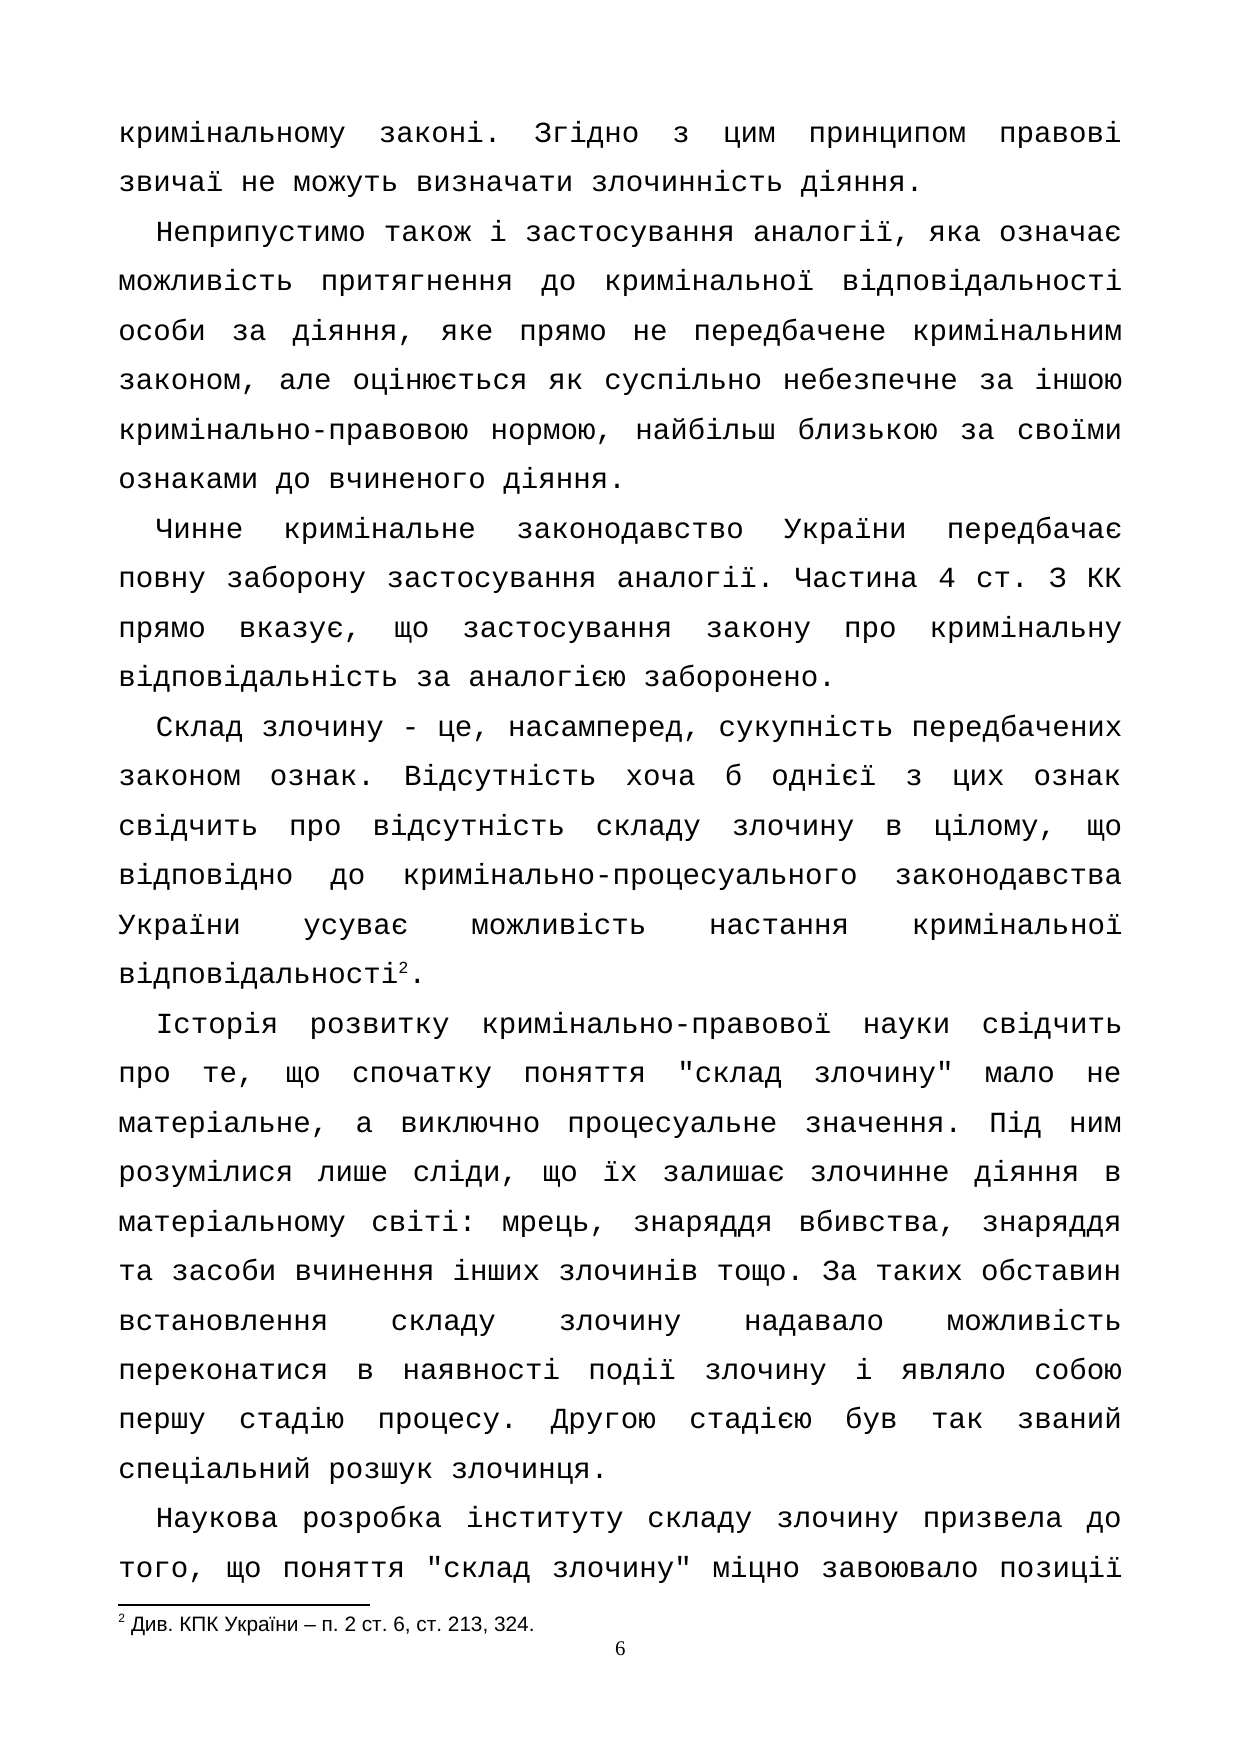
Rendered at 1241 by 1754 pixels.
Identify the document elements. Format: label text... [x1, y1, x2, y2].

text Неприпустимо також і застосування аналогії, яка означає можливість притягнення до кримінальної відповідальності особи за діяння, яке прямо не передбачене кримінальним законом, але оцінюється як суспільно небезпечне за іншою кримінально-правовою нормою, найбільш близькою за своїми ознаками до вчиненого діяння. [118, 217, 1122, 497]
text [118, 1503, 1122, 1586]
text Історія розвитку кримінально-правової науки свідчить про те, що спочатку поняття "склад злочину" мало не матеріальне, а виключно процесуальне значення. Під ним розумілися лише сліди, що їх залишає злочинне діяння в матеріальному світі: мрець, знаряддя вбивства, знаряддя та засоби вчинення інших злочинів тощо. За таких обставин встановлення складу злочину надавало можливість переконатися в наявності події злочину і являло собою першу стадію процесу. Другою стадією був так званий спеціальний розшук злочинця. [118, 1009, 1122, 1487]
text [118, 118, 1122, 201]
text Чинне кримінальне законодавство України передбачає повну заборону застосування аналогії. Частина 4 ст. З КК прямо вказує, що застосування закону про кримінальну відповідальність за аналогією заборонено. [118, 514, 1122, 695]
text Склад злочину - це, насамперед, сукупність передбачених законом ознак. Відсутність хоча б однієї з цих ознак свідчить про відсутність складу злочину в цілому, що відповідно до кримінально-процесуального законодавства України усуває можливість настання кримінальної відповідальності. [118, 712, 1122, 992]
